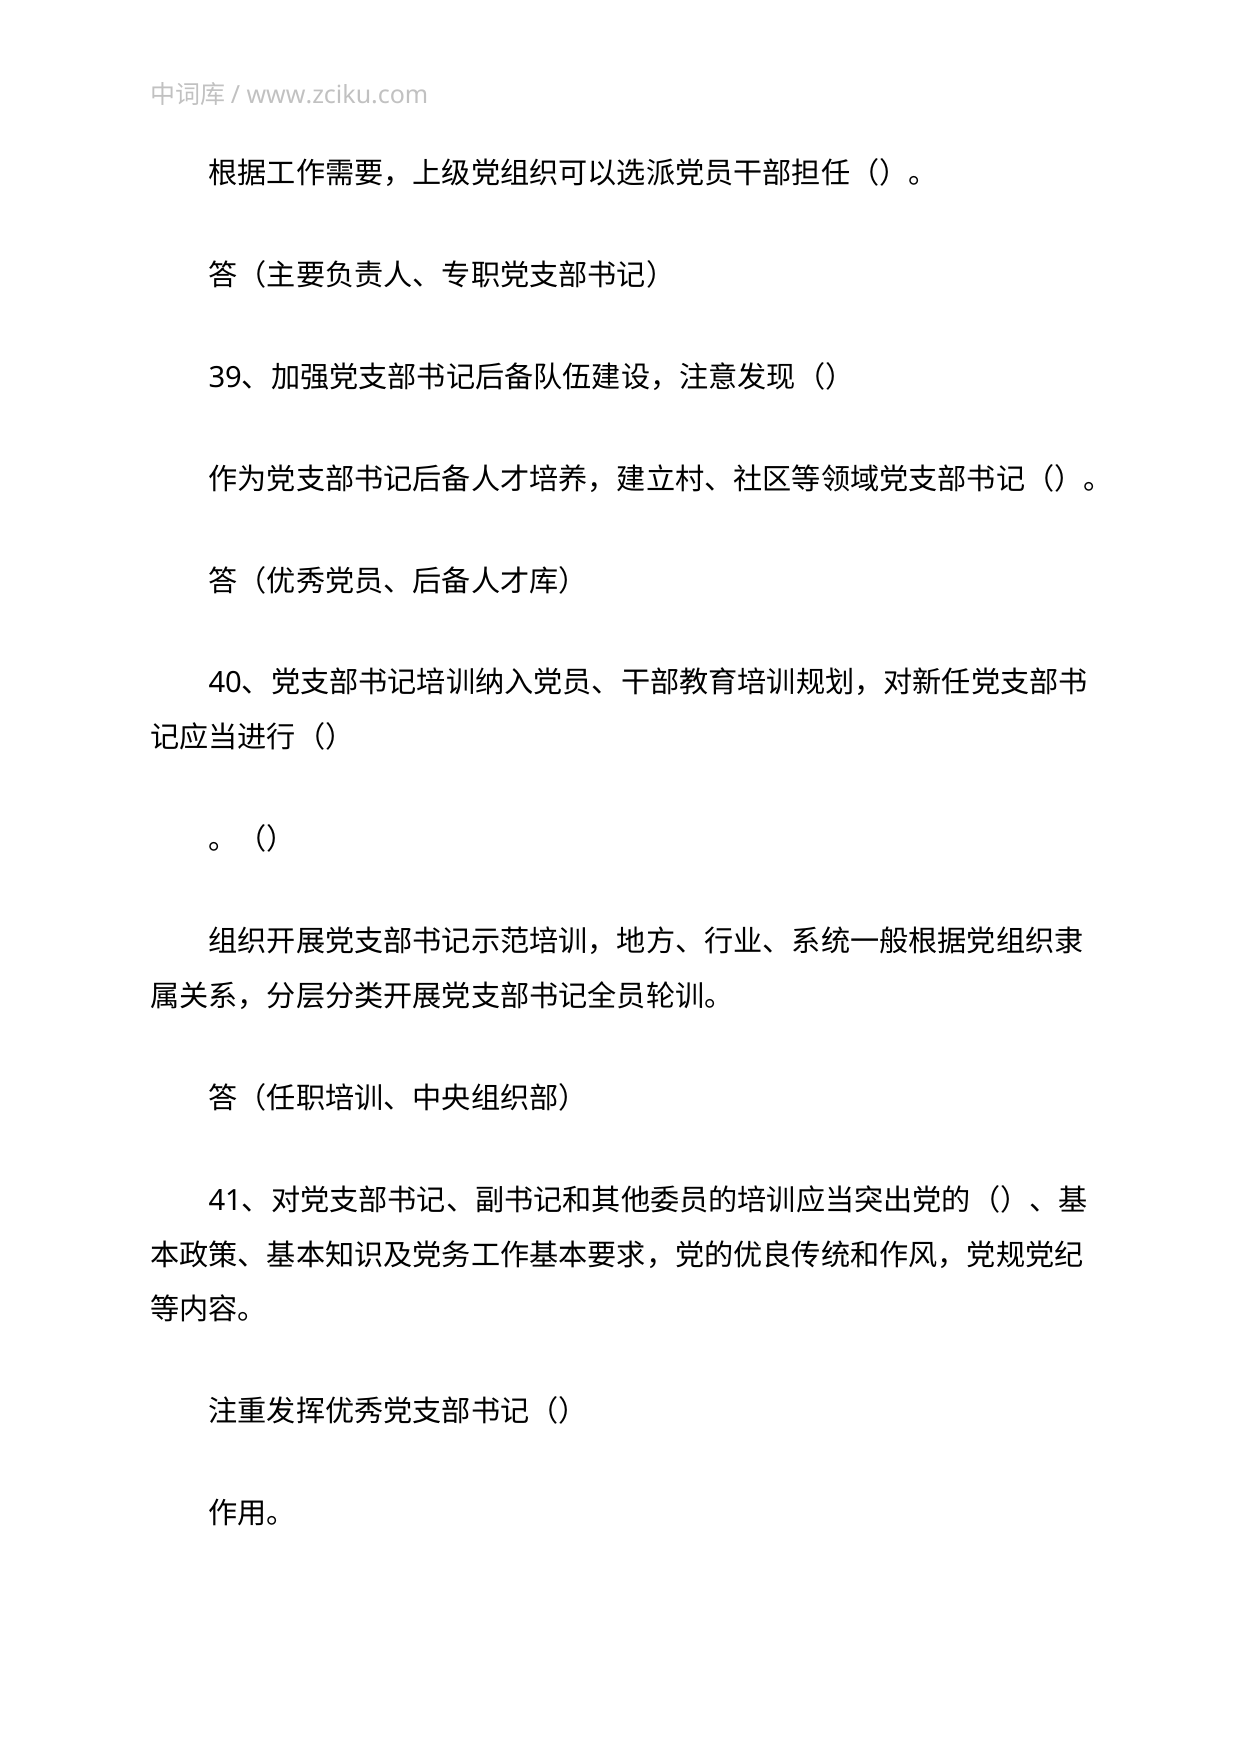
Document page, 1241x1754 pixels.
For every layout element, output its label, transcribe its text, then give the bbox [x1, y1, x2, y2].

text 答（主要负责人、专职党支部书记） [150, 252, 1090, 294]
text 答（任职培训、中央组织部） [150, 1074, 1090, 1117]
text 组织开展党支部书记示范培训，地方、行业、系统一般根据党组织隶属关系，分层分类开展党支部书记全员轮训。 [150, 918, 1090, 1015]
text 39、加强党支部书记后备队伍建设，注意发现（） [150, 353, 1090, 396]
text 作为党支部书记后备人才培养，建立村、社区等领域党支部书记（）。 [150, 456, 1090, 498]
text 作用。 [150, 1489, 1090, 1532]
text 。（） [150, 816, 1090, 858]
text 40、党支部书记培训纳入党员、干部教育培训规划，对新任党支部书记应当进行（） [150, 659, 1090, 756]
text 注重发挥优秀党支部书记（） [150, 1388, 1090, 1430]
text 41、对党支部书记、副书记和其他委员的培训应当突出党的（）、基本政策、基本知识及党务工作基本要求，党的优良传统和作风，党规党纪等内容。 [150, 1176, 1090, 1328]
text 答（优秀党员、后备人才库） [150, 557, 1090, 599]
text 根据工作需要，上级党组织可以选派党员干部担任（）。 [150, 150, 1090, 192]
